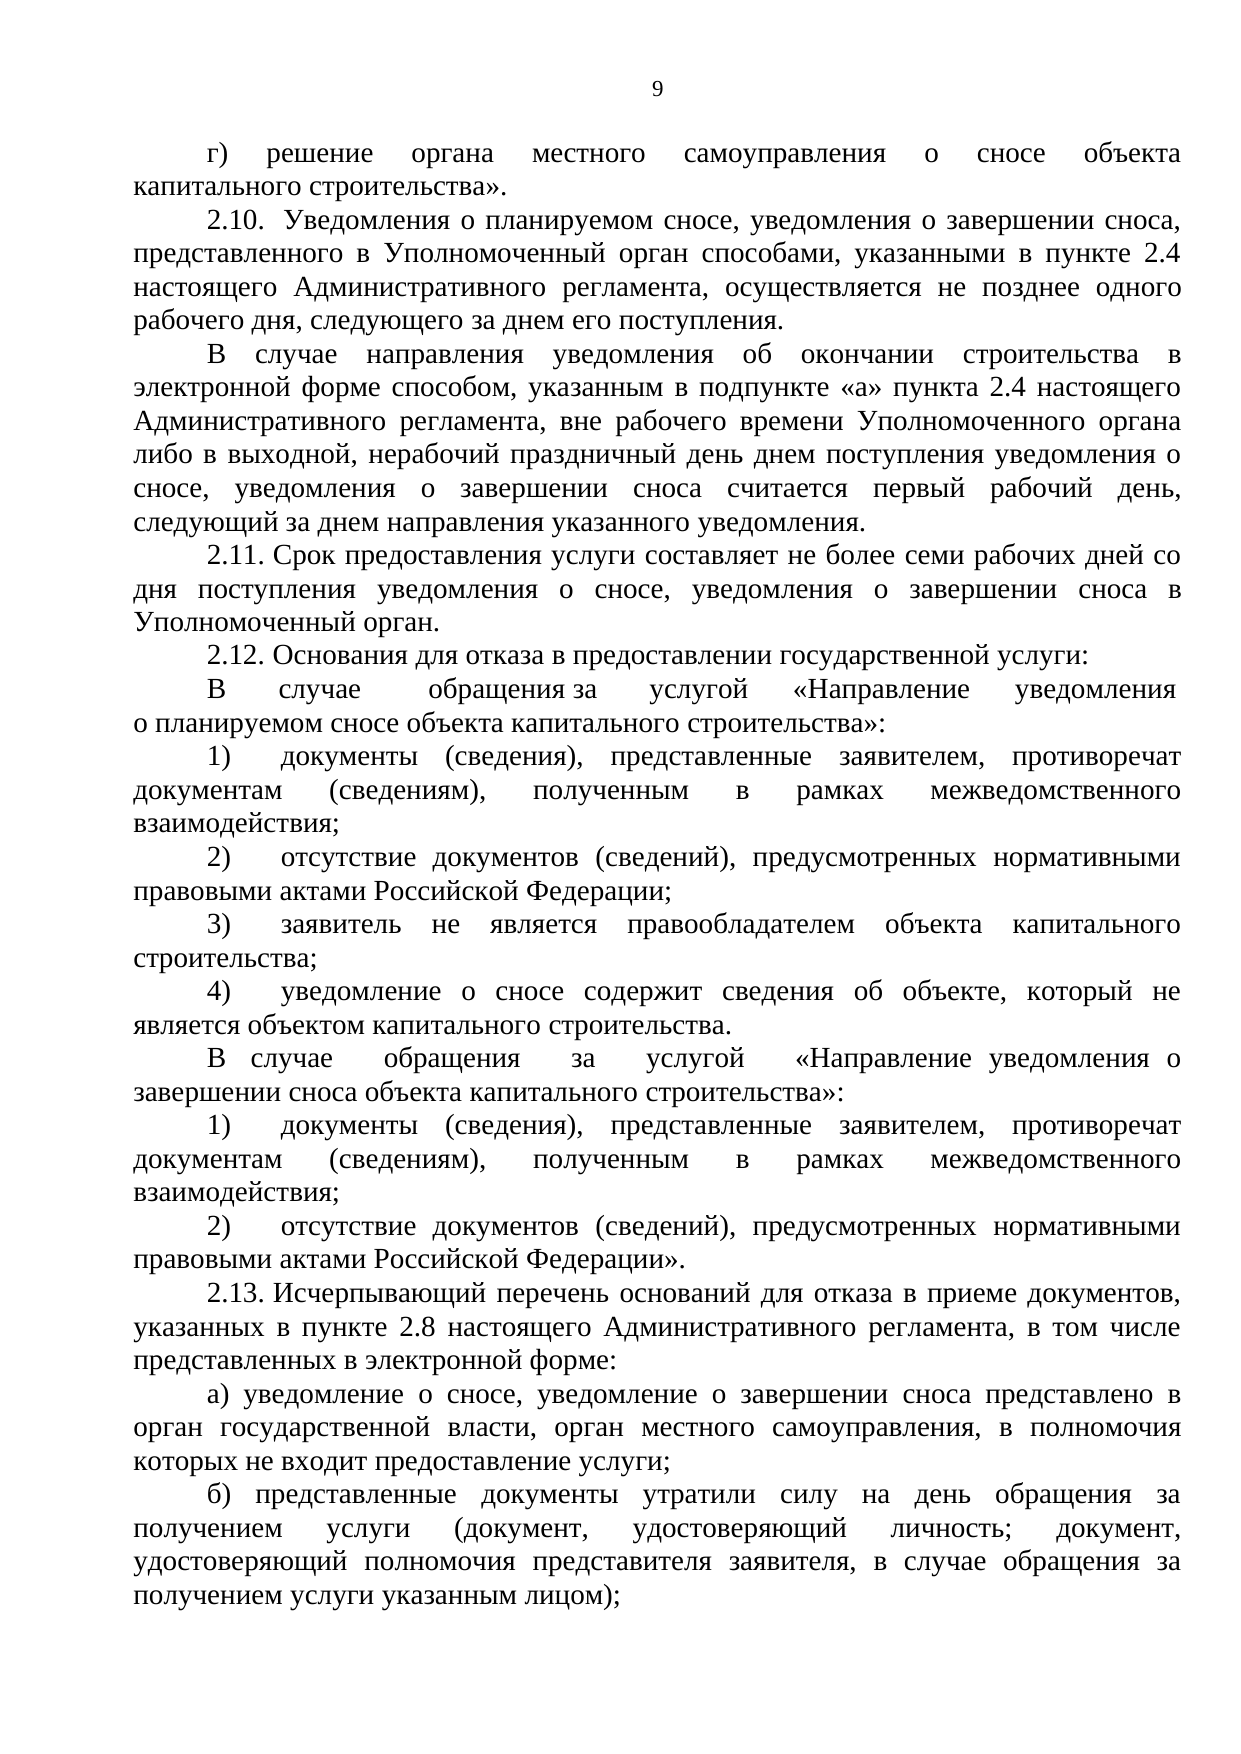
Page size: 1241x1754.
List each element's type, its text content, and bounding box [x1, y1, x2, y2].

text г) решение органа местного самоуправления о сносе объекта капитального строительства». [133, 135, 1181, 202]
text В случае обращения за услугой «Направление уведомления о планируемом сносе объекта капитального строительства»: [133, 671, 1180, 738]
list Уведомления о планируемом сносе, уведомления о завершении сноса, представленного в Уполномоченный орган способами, указанными в пункте 2.4 настоящего Административного регламента, осуществляется не позднее одного рабочего дня, следующего за днем его поступления. [133, 202, 1182, 336]
text а) уведомление о сносе, уведомление о завершении сноса представлено в орган государственной власти, орган местного самоуправления, в полномочия которых не входит предоставление услуги; [133, 1376, 1182, 1476]
list отсутствие документов (сведений), предусмотренных нормативными правовыми актами Российской Федерации; [133, 839, 1181, 906]
list заявитель не является правообладателем объекта капитального строительства; [133, 906, 1181, 973]
text В случае обращения за услугой «Направление уведомления о завершении сноса объекта капитального строительства»: [133, 1040, 1181, 1107]
list документы (сведения), представленные заявителем, противоречат документам (сведениям), полученным в рамках межведомственного взаимодействия; [133, 1107, 1181, 1208]
list уведомление о сносе содержит сведения об объекте, который не является объектом капитального строительства. [133, 973, 1181, 1040]
text б) представленные документы утратили силу на день обращения за получением услуги (документ, удостоверяющий личность; документ, удостоверяющий полномочия представителя заявителя, в случае обращения за получением услуги указанным лицом); [133, 1476, 1181, 1611]
text В случае направления уведомления об окончании строительства в электронной форме способом, указанным в подпункте «а» пункта 2.4 настоящего Административного регламента, вне рабочего времени Уполномоченного органа либо в выходной, нерабочий праздничный день днем поступления уведомления о сносе, уведомления о завершении сноса считается первый рабочий день, следующий за днем направления указанного уведомления. [133, 336, 1182, 537]
list отсутствие документов (сведений), предусмотренных нормативными правовыми актами Российской Федерации». [133, 1208, 1181, 1275]
list Срок предоставления услуги составляет не более семи рабочих дней со дня поступления уведомления о сносе, уведомления о завершении сноса в Уполномоченный орган. [133, 537, 1182, 638]
list Исчерпывающий перечень оснований для отказа в приеме документов, указанных в пункте 2.8 настоящего Административного регламента, в том числе представленных в электронной форме: [133, 1275, 1182, 1376]
list документы (сведения), представленные заявителем, противоречат документам (сведениям), полученным в рамках межведомственного взаимодействия; [133, 738, 1181, 839]
list Основания для отказа в предоставлении государственной услуги: [207, 638, 1205, 671]
